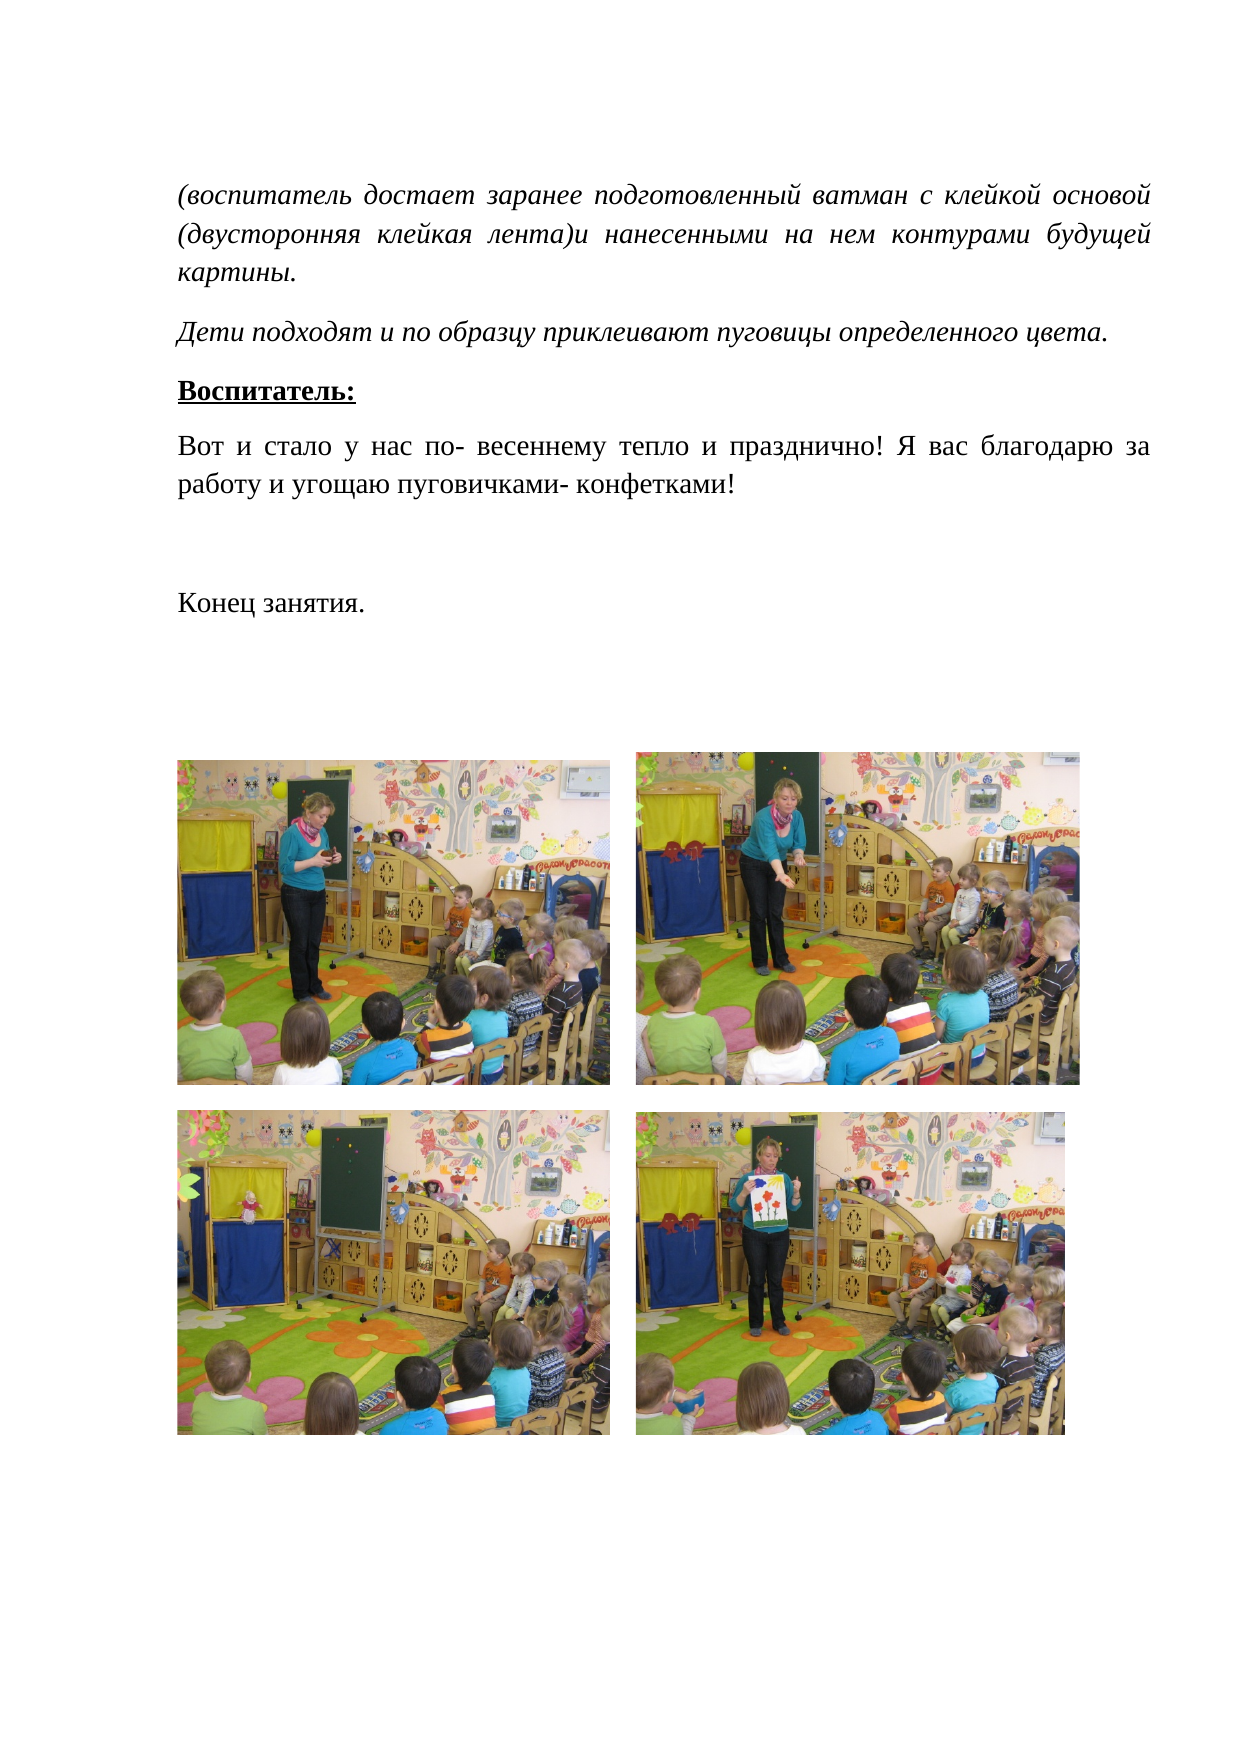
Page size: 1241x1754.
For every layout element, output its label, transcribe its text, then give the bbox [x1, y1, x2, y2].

text Конец занятия. [177, 585, 1152, 618]
text Вот и стало у нас по- весеннему тепло и празднично! Я вас благодарю за работу и угощаю пуговичками- конфетками! [177, 428, 1152, 500]
picture [635, 752, 1080, 1085]
picture [177, 760, 610, 1085]
text Воспитатель: [177, 373, 1152, 407]
picture [635, 1112, 1065, 1435]
picture [177, 1110, 610, 1435]
text (воспитатель достает заранее подготовленный ватман с клейкой основой (двусторонняя клейкая лента)и нанесенными на нем контурами будущей картины. [177, 177, 1152, 288]
text Дети подходят и по образцу приклеивают пуговицы определенного цвета. [177, 314, 1152, 347]
